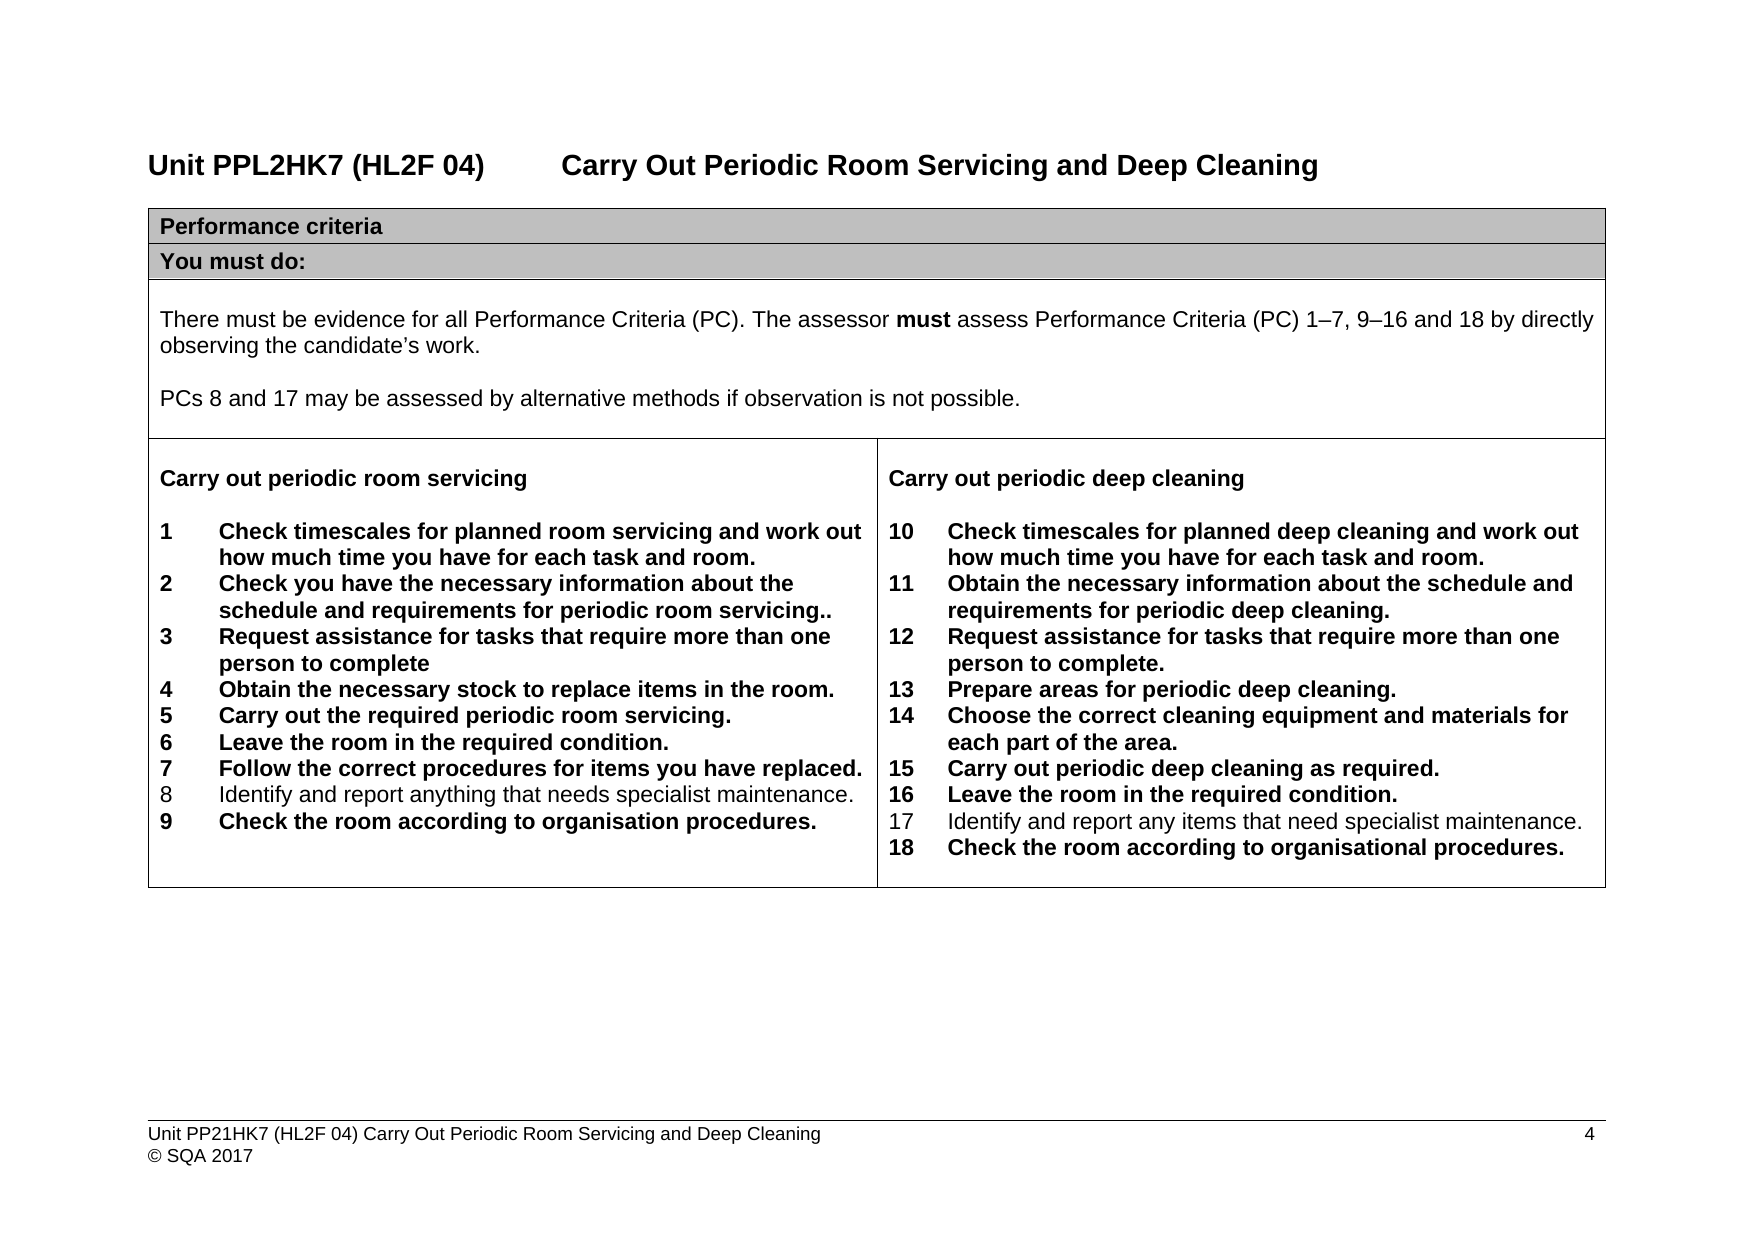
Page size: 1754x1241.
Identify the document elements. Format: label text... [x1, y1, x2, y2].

title Unit PPL2HK7 (HL2F 04) Carry Out Periodic Room Servicing and Deep Cleaning [148, 148, 1606, 181]
table_header Performance criteria [149, 209, 1605, 243]
table_cell Carry out periodic room servicing 1 Check timescales for planned room servicing and work out how much time you have for each task and room. 2 Check you have the necessary information about the schedule and requirements for periodic room servicing.. 3 Request assistance for tasks that require more than one person to complete 4 Obtain the necessary stock to replace items in the room. 5 Carry out the required periodic room servicing. 6 Leave the room in the required condition. 7 Follow the correct procedures for items you have replaced. 8 Identify and report anything that needs specialist maintenance. 9 Check the room according to organisation procedures. [149, 439, 877, 887]
table_cell You must do: [149, 244, 1605, 278]
table_cell There must be evidence for all Performance Criteria (PC). The assessor must assess Performance Criteria (PC) 1–7, 9–16 and 18 by directly observing the candidate’s work. PCs 8 and 17 may be assessed by alternative methods if observation is not possible. [149, 280, 1605, 438]
table_cell Carry out periodic deep cleaning 10 Check timescales for planned deep cleaning and work out how much time you have for each task and room. 11 Obtain the necessary information about the schedule and requirements for periodic deep cleaning. 12 Request assistance for tasks that require more than one person to complete. 13 Prepare areas for periodic deep cleaning. 14 Choose the correct cleaning equipment and materials for each part of the area. 15 Carry out periodic deep cleaning as required. 16 Leave the room in the required condition. 17 Identify and report any items that need specialist maintenance. 18 Check the room according to organisational procedures. [878, 439, 1605, 887]
